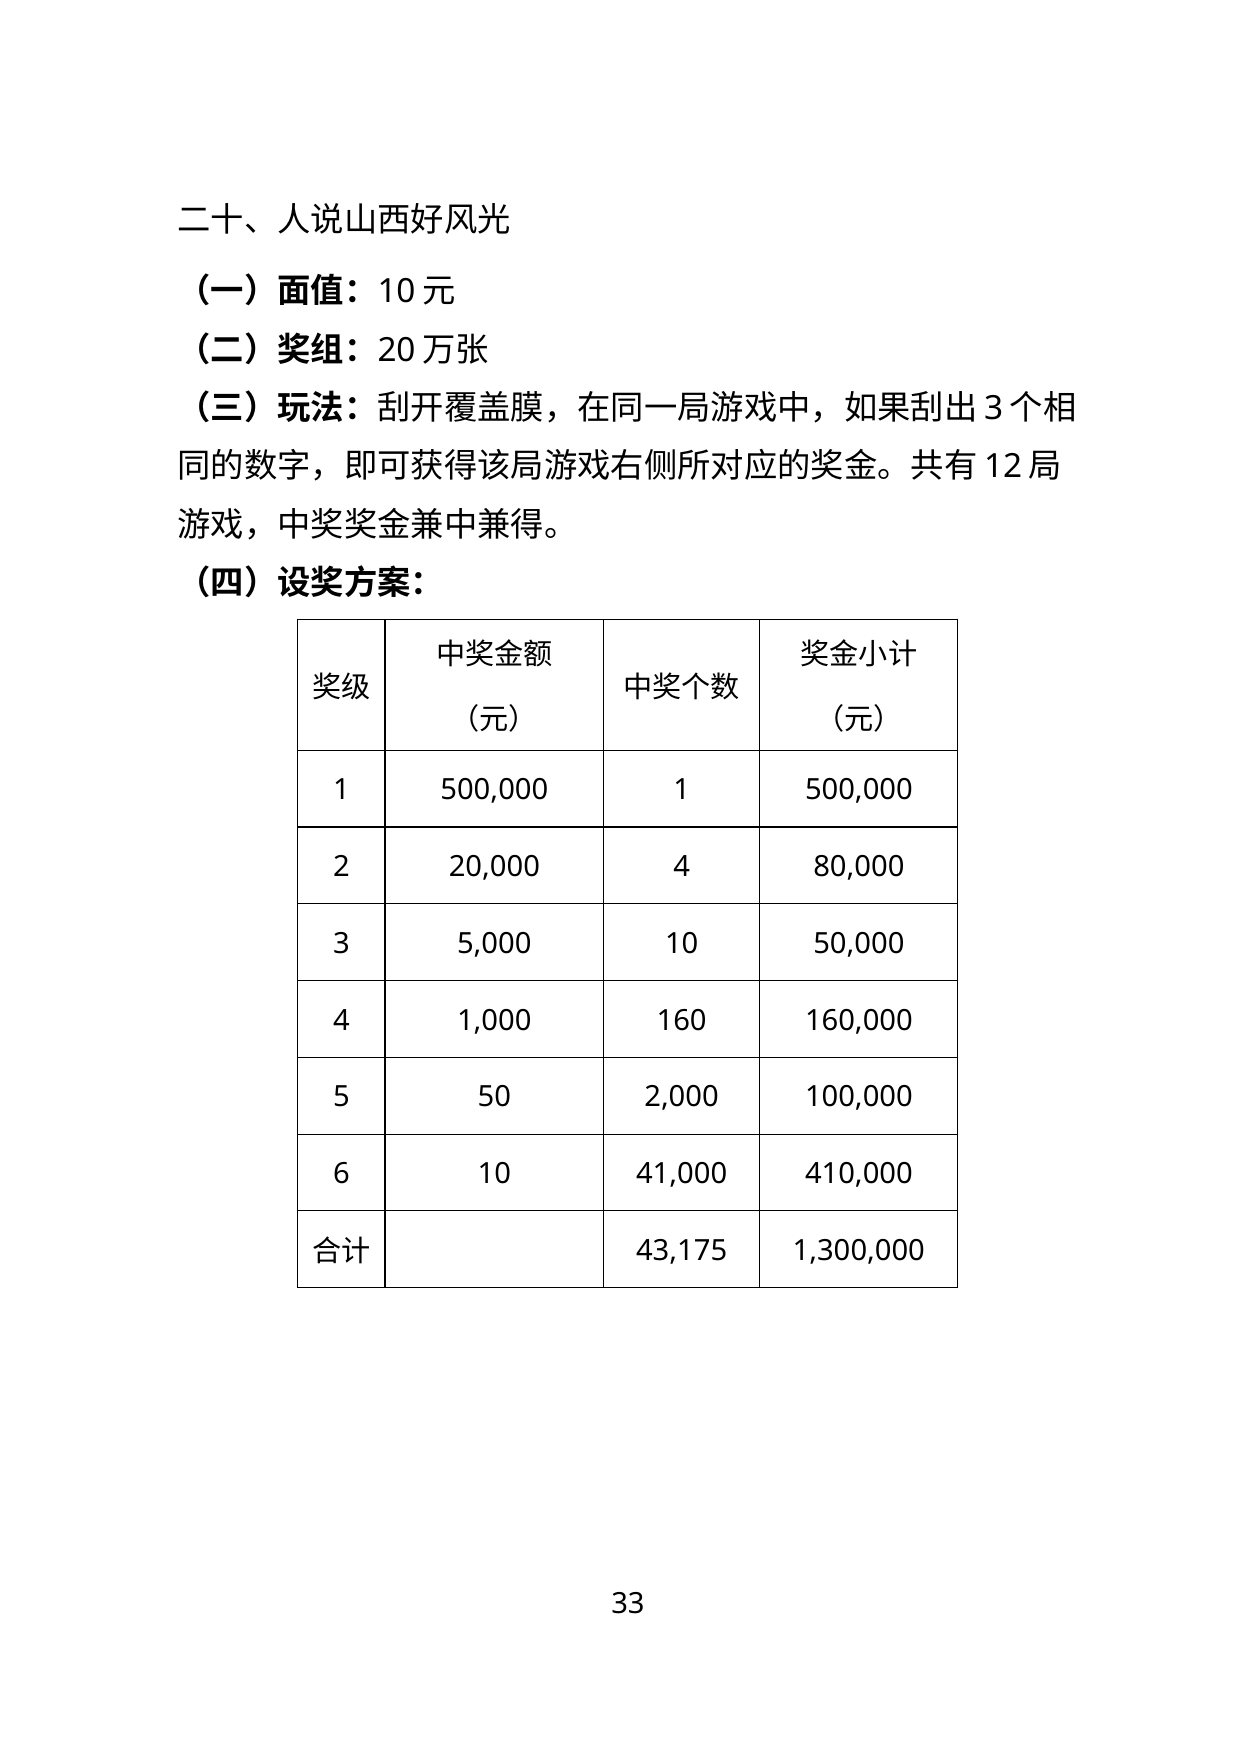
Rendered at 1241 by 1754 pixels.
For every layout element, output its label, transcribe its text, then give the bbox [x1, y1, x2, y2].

table_cell 41,000 [604, 1135, 759, 1210]
table_cell 10 [604, 904, 759, 980]
table_cell 5 [298, 1058, 384, 1133]
table_header 奖级 [298, 620, 384, 749]
text （一）面值：10元 [177, 256, 1078, 314]
table_cell 3 [298, 904, 384, 980]
table_header 中奖个数 [604, 620, 759, 749]
table_cell 4 [298, 981, 384, 1057]
table_cell 4 [604, 828, 759, 903]
table_cell 500,000 [760, 751, 957, 826]
text （二）奖组：20万张 [177, 314, 1078, 373]
table_cell 2,000 [604, 1058, 759, 1133]
table_cell 160,000 [760, 981, 957, 1057]
table_cell 1,300,000 [760, 1211, 957, 1287]
text （三）玩法：刮开覆盖膜，在同一局游戏中，如果刮出3个相同的数字，即可获得该局游戏右侧所对应的奖金。共有12局游戏，中奖奖金兼中兼得。 [177, 373, 1078, 548]
table_cell 410,000 [760, 1135, 957, 1210]
table_cell 1,000 [386, 981, 603, 1057]
table_cell 43,175 [604, 1211, 759, 1287]
table_cell [386, 1211, 603, 1287]
table_cell 50 [386, 1058, 603, 1133]
table_cell 6 [298, 1135, 384, 1210]
table_cell 500,000 [386, 751, 603, 826]
table_cell 10 [386, 1135, 603, 1210]
subtitle 二十、人说山西好风光 [177, 185, 1078, 250]
table_cell 1 [604, 751, 759, 826]
table_cell 1 [298, 751, 384, 826]
text （四）设奖方案： [177, 548, 1078, 606]
table_header 奖金小计（元） [760, 620, 957, 749]
table_header 中奖金额（元） [386, 620, 603, 749]
table_cell 20,000 [386, 828, 603, 903]
table_cell 50,000 [760, 904, 957, 980]
table_cell 2 [298, 828, 384, 903]
table_cell 160 [604, 981, 759, 1057]
table_cell 100,000 [760, 1058, 957, 1133]
table_cell 合计 [298, 1211, 384, 1287]
table_cell 80,000 [760, 828, 957, 903]
table_cell 5,000 [386, 904, 603, 980]
